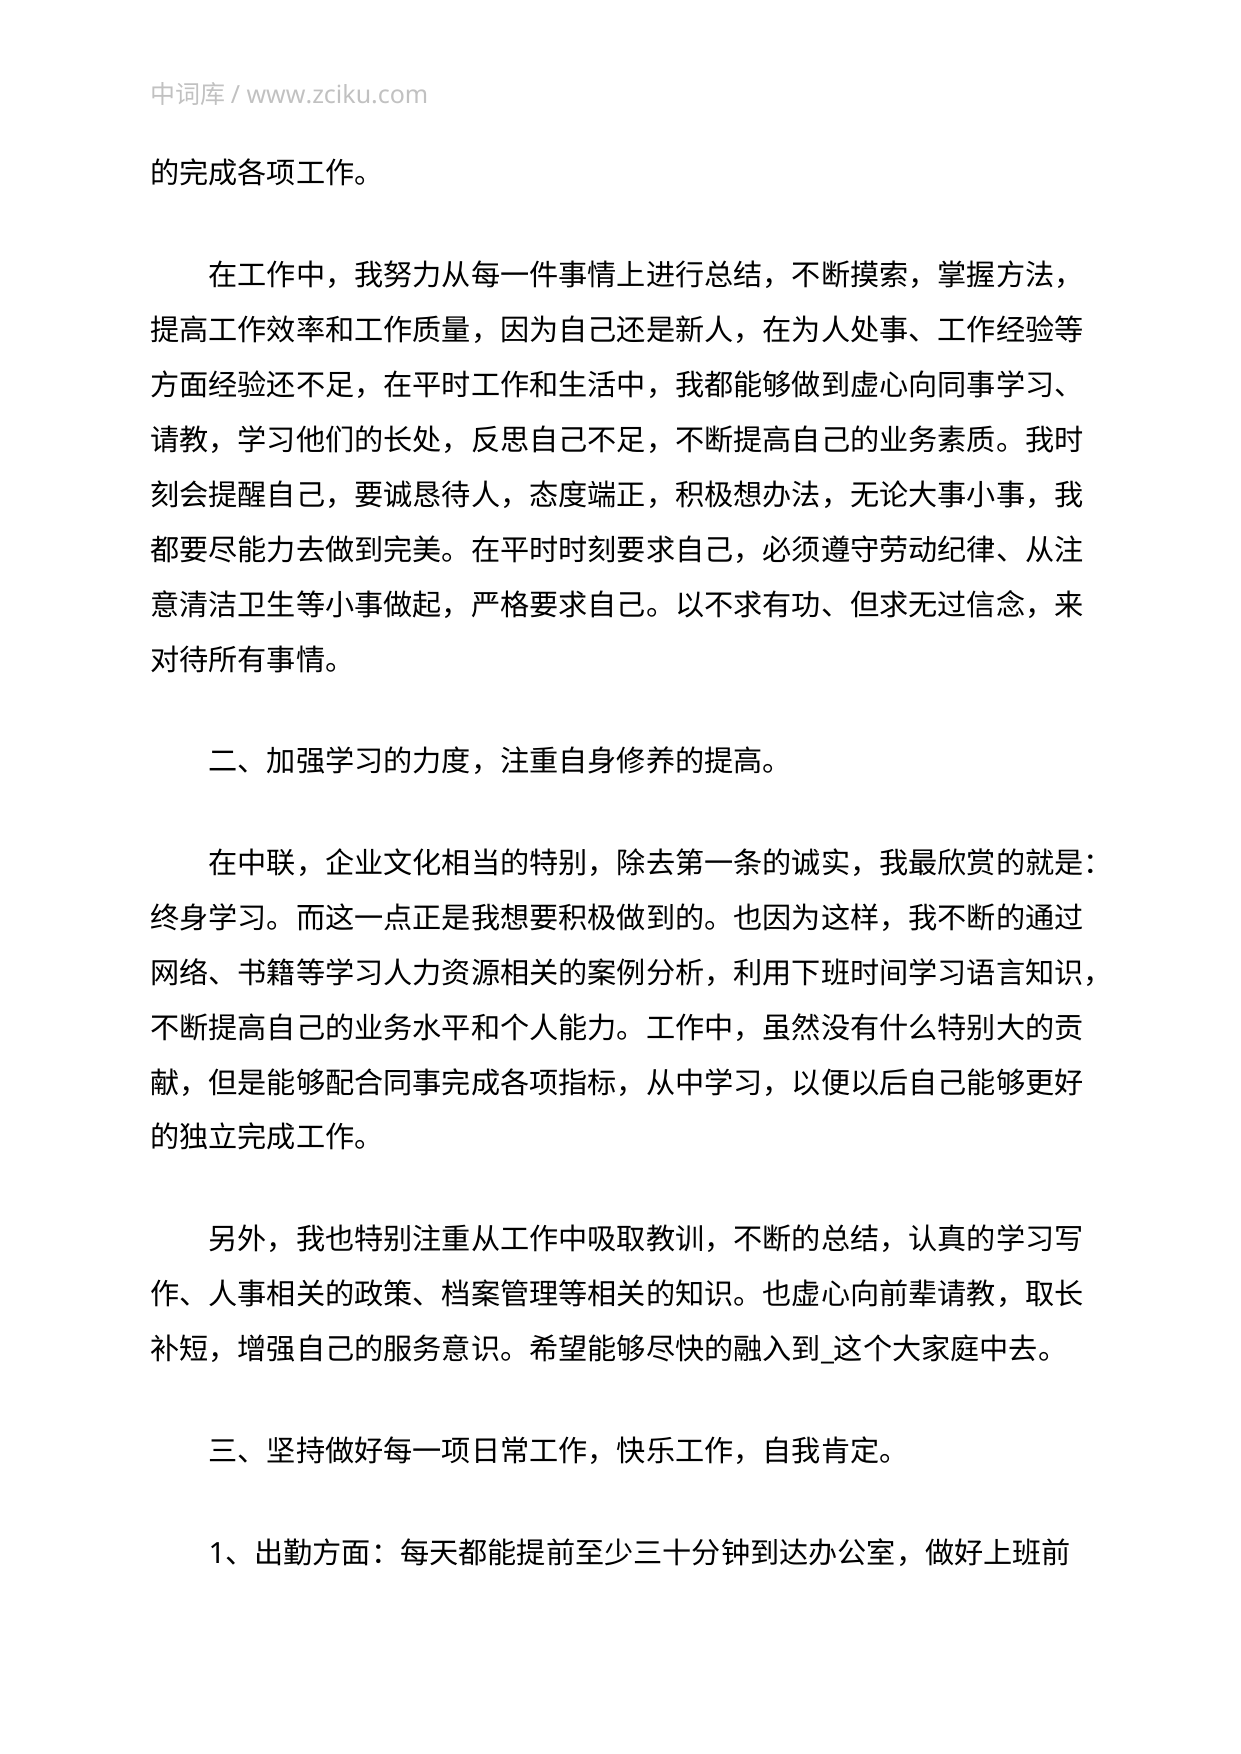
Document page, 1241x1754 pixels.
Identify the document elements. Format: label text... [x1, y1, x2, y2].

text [150, 1529, 1090, 1572]
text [150, 150, 1090, 192]
text 在中联，企业文化相当的特别，除去第一条的诚实，我最欣赏的就是：终身学习。而这一点正是我想要积极做到的。也因为这样，我不断的通过网络、书籍等学习人力资源相关的案例分析，利用下班时间学习语言知识，不断提高自己的业务水平和个人能力。工作中，虽然没有什么特别大的贡献，但是能够配合同事完成各项指标，从中学习，以便以后自己能够更好的独立完成工作。 [150, 839, 1090, 1156]
text 二、加强学习的力度，注重自身修养的提高。 [150, 738, 1090, 780]
text 另外，我也特别注重从工作中吸取教训，不断的总结，认真的学习写作、人事相关的政策、档案管理等相关的知识。也虚心向前辈请教，取长补短，增强自己的服务意识。希望能够尽快的融入到_这个大家庭中去。 [150, 1216, 1090, 1368]
text 三、坚持做好每一项日常工作，快乐工作，自我肯定。 [150, 1428, 1090, 1470]
text 在工作中，我努力从每一件事情上进行总结，不断摸索，掌握方法，提高工作效率和工作质量，因为自己还是新人，在为人处事、工作经验等方面经验还不足，在平时工作和生活中，我都能够做到虚心向同事学习、请教，学习他们的长处，反思自己不足，不断提高自己的业务素质。我时刻会提醒自己，要诚恳待人，态度端正，积极想办法，无论大事小事，我都要尽能力去做到完美。在平时时刻要求自己，必须遵守劳动纪律、从注意清洁卫生等小事做起，严格要求自己。以不求有功、但求无过信念，来对待所有事情。 [150, 252, 1090, 678]
